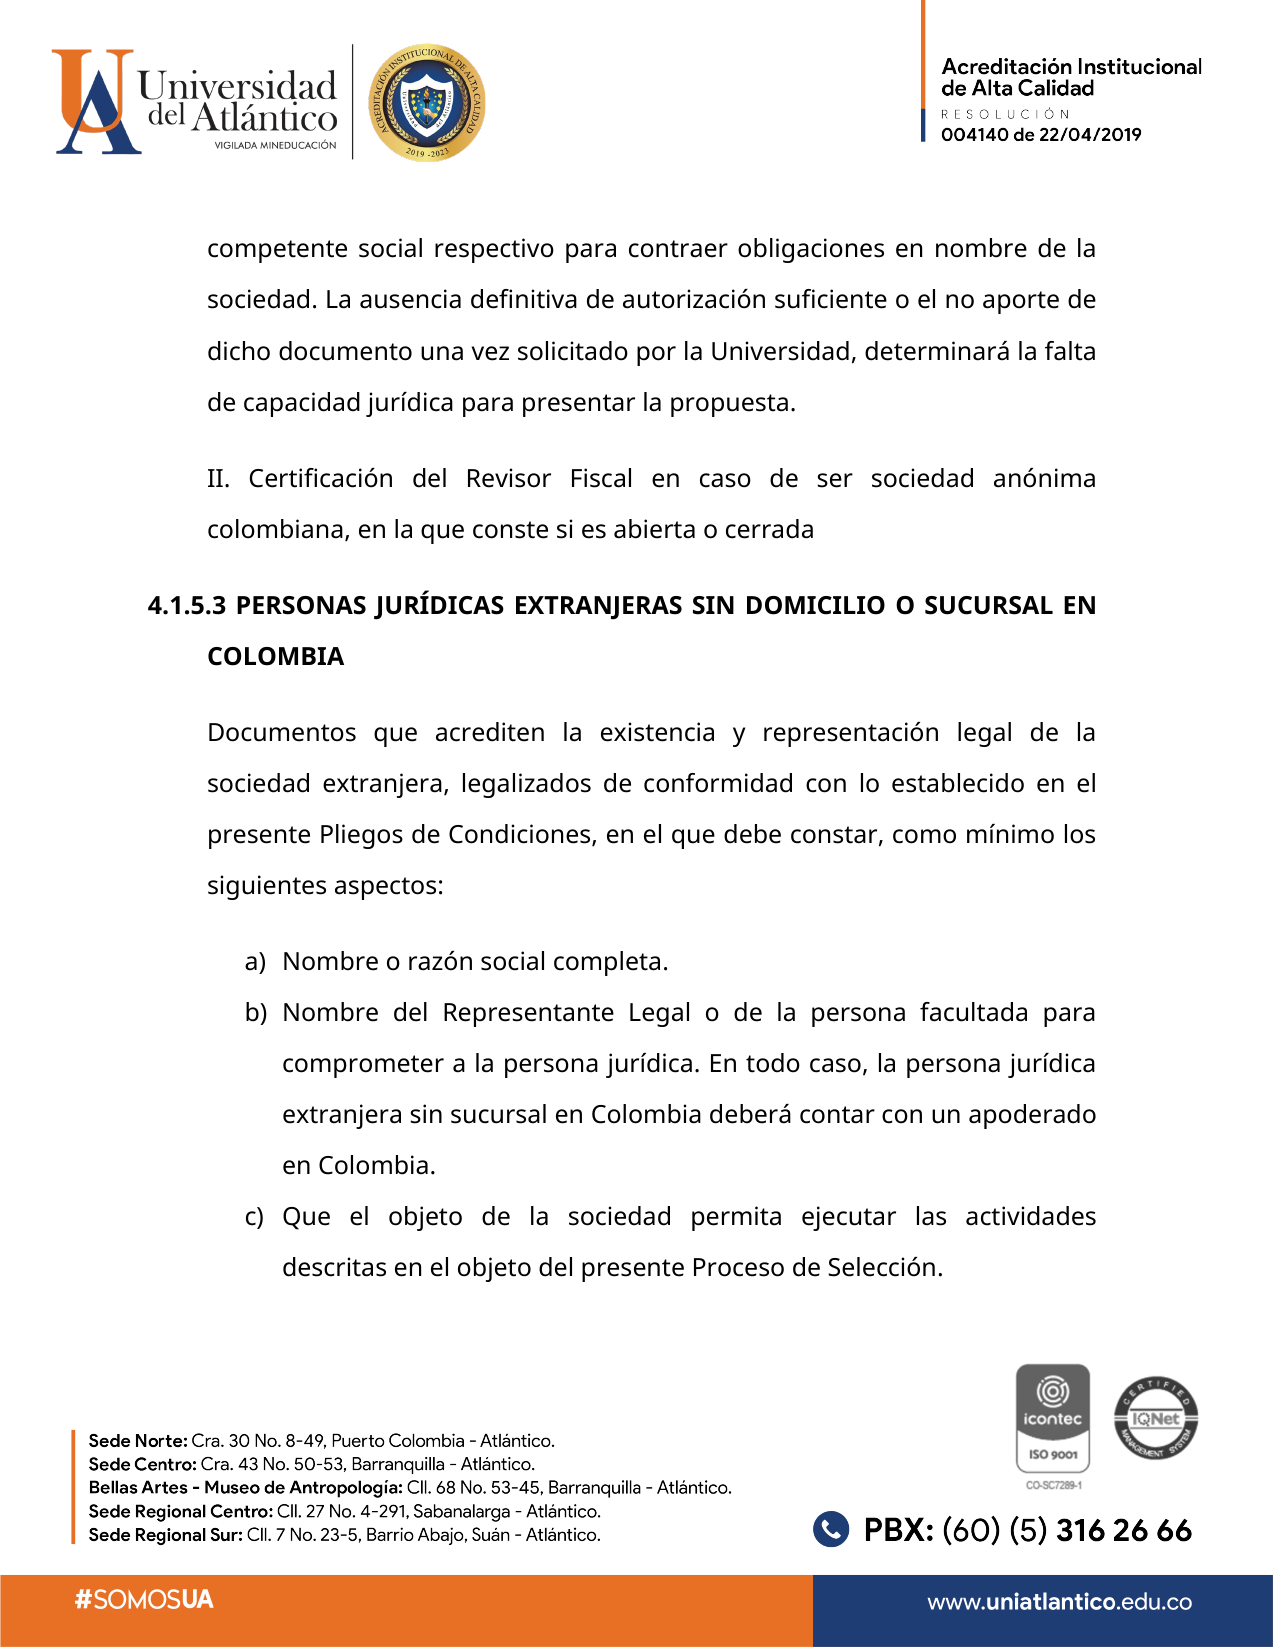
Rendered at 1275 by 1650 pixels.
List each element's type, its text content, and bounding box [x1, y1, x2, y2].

text Documentos que acrediten la existencia y representación legal de la sociedad extranjera, legalizados de conformidad con lo establecido en el presente Pliegos de Condiciones, en el que debe constar, como mínimo los siguientes aspectos: [207, 714, 1098, 902]
picture [0, 1357, 1273, 1647]
text II. Certificación del Revisor Fiscal en caso de ser sociedad anónima colombiana, en la que conste si es abierta o cerrada [207, 460, 1098, 545]
list Nombre del Representante Legal o de la persona facultada para comprometer a la persona jurídica. En todo caso, la persona jurídica extranjera sin sucursal en Colombia deberá contar con un apoderado en Colombia. [244, 994, 1098, 1182]
picture [51, 43, 486, 162]
list Nombre o razón social completa. [244, 943, 1098, 978]
text 4.1.5.3 PERSONAS JURÍDICAS EXTRANJERAS SIN DOMICILIO O SUCURSAL EN COLOMBIA [148, 587, 1098, 672]
list Que el objeto de la sociedad permita ejecutar las actividades descritas en el objeto del presente Proceso de Selección. [244, 1199, 1098, 1284]
picture [921, 0, 1202, 142]
